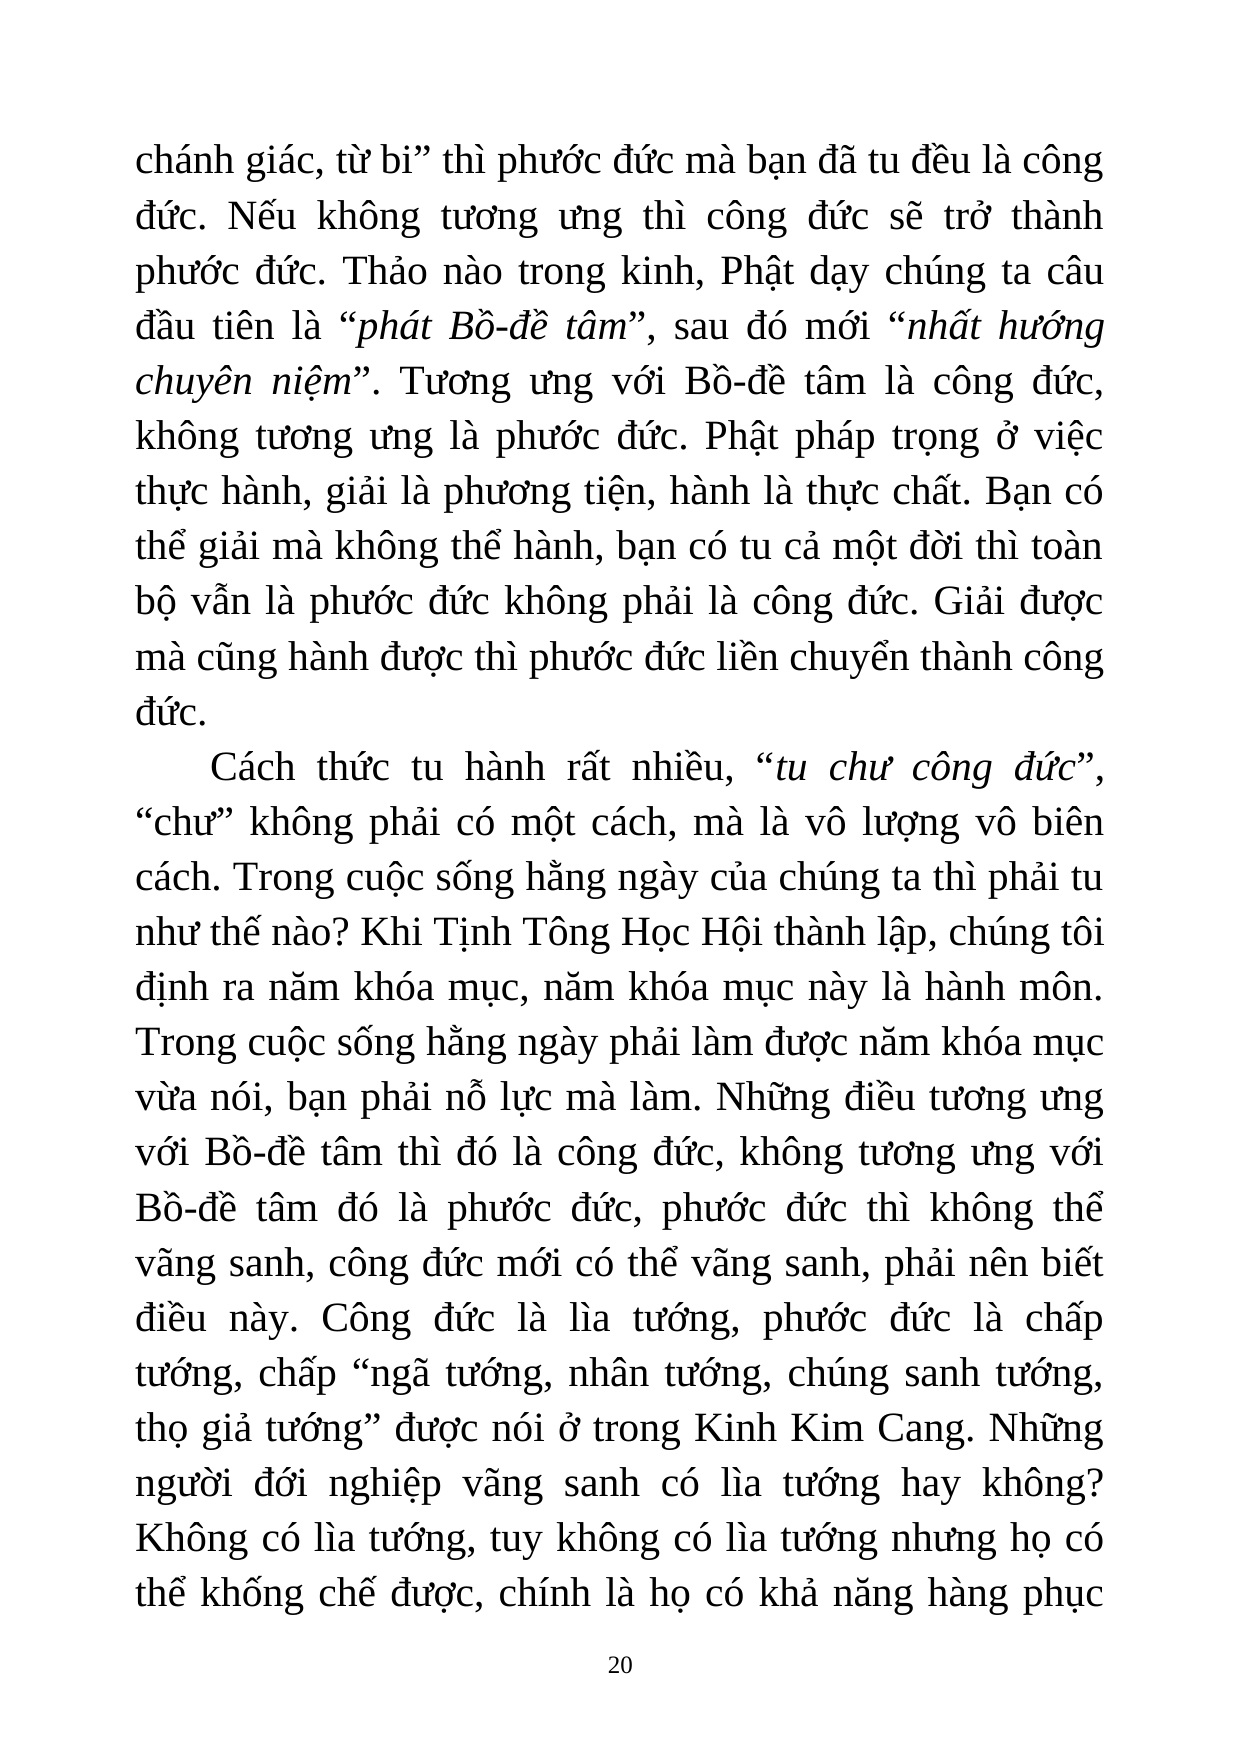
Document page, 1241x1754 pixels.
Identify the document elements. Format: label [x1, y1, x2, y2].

text [135, 741, 1105, 1616]
text [135, 135, 1105, 734]
